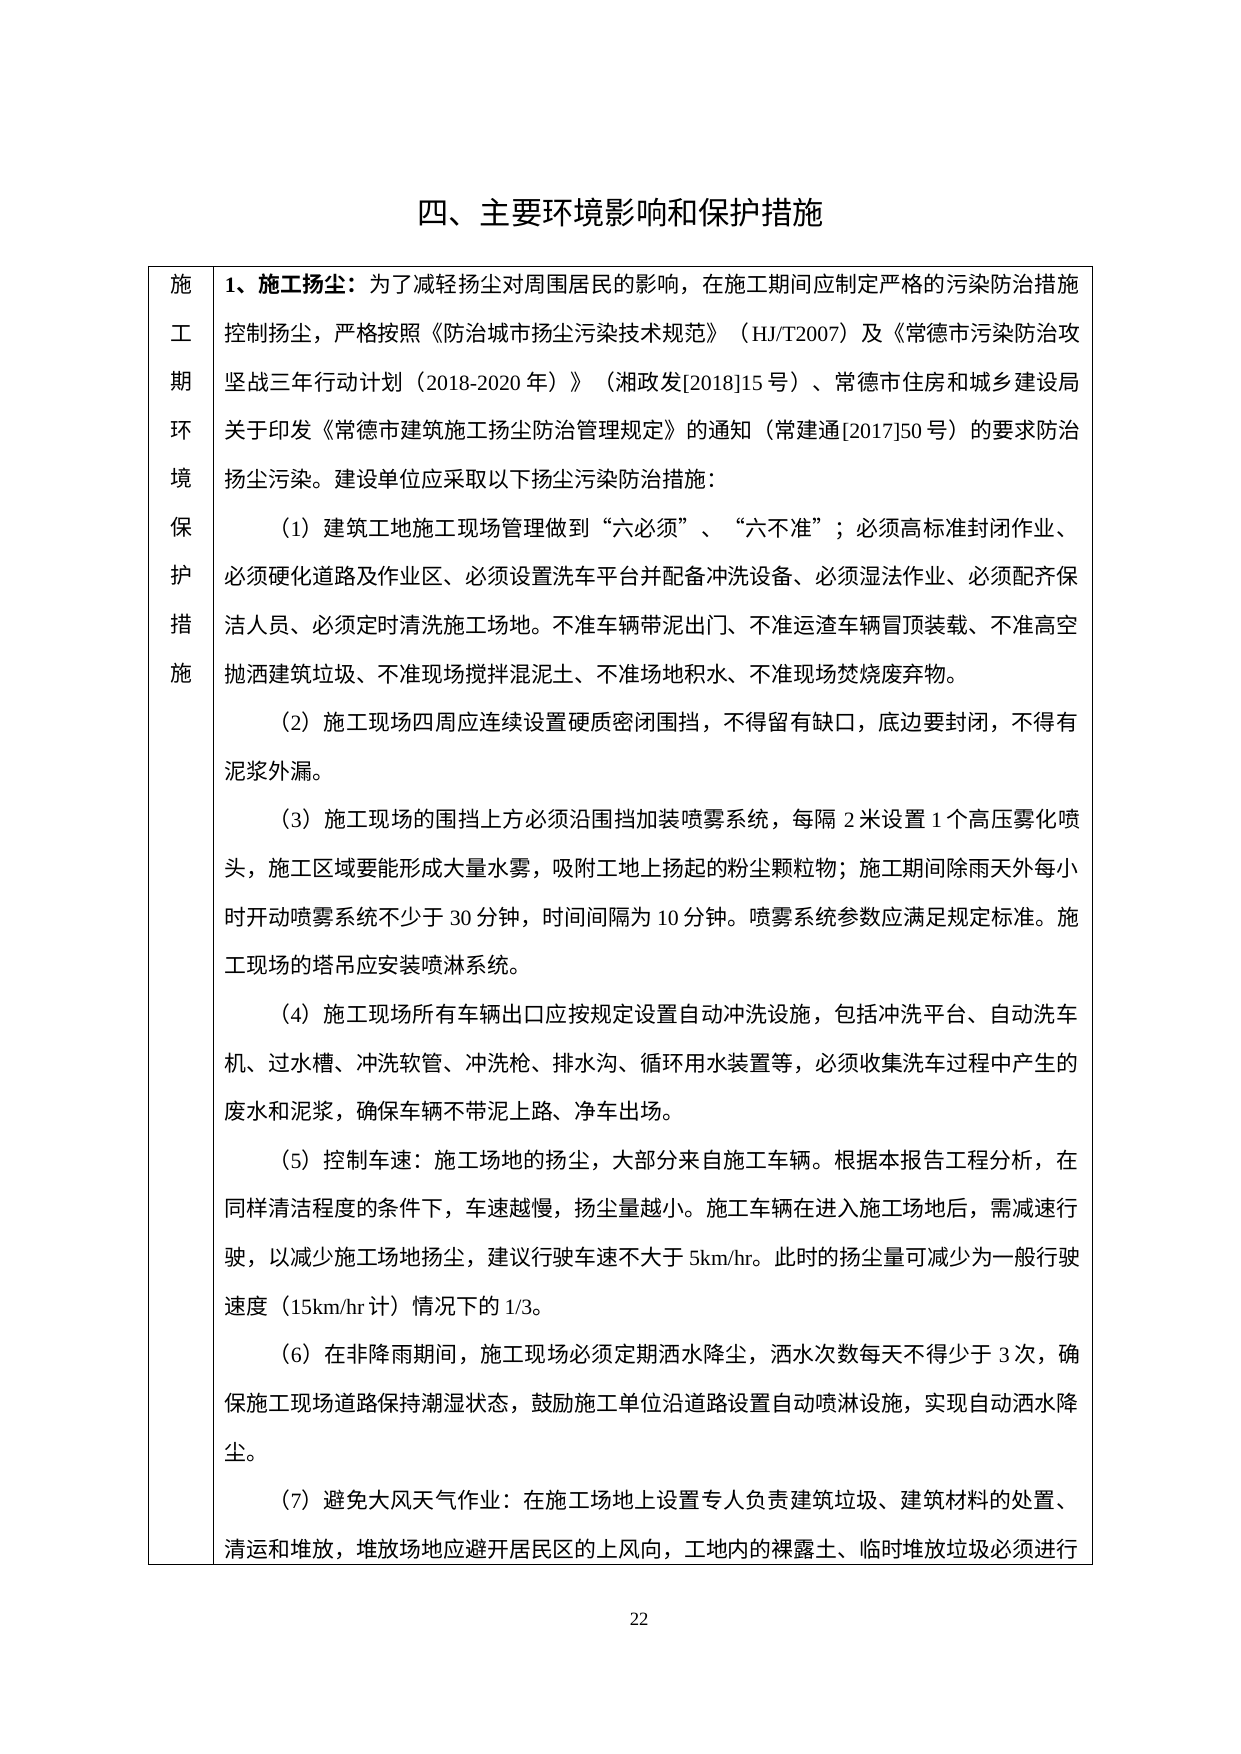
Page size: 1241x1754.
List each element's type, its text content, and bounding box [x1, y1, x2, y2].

subtitle 四、主要环境影响和保护措施 [159, 178, 1081, 243]
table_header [214, 267, 1092, 1564]
table_header 施工 期环 境保 护措 施 [149, 267, 213, 1564]
